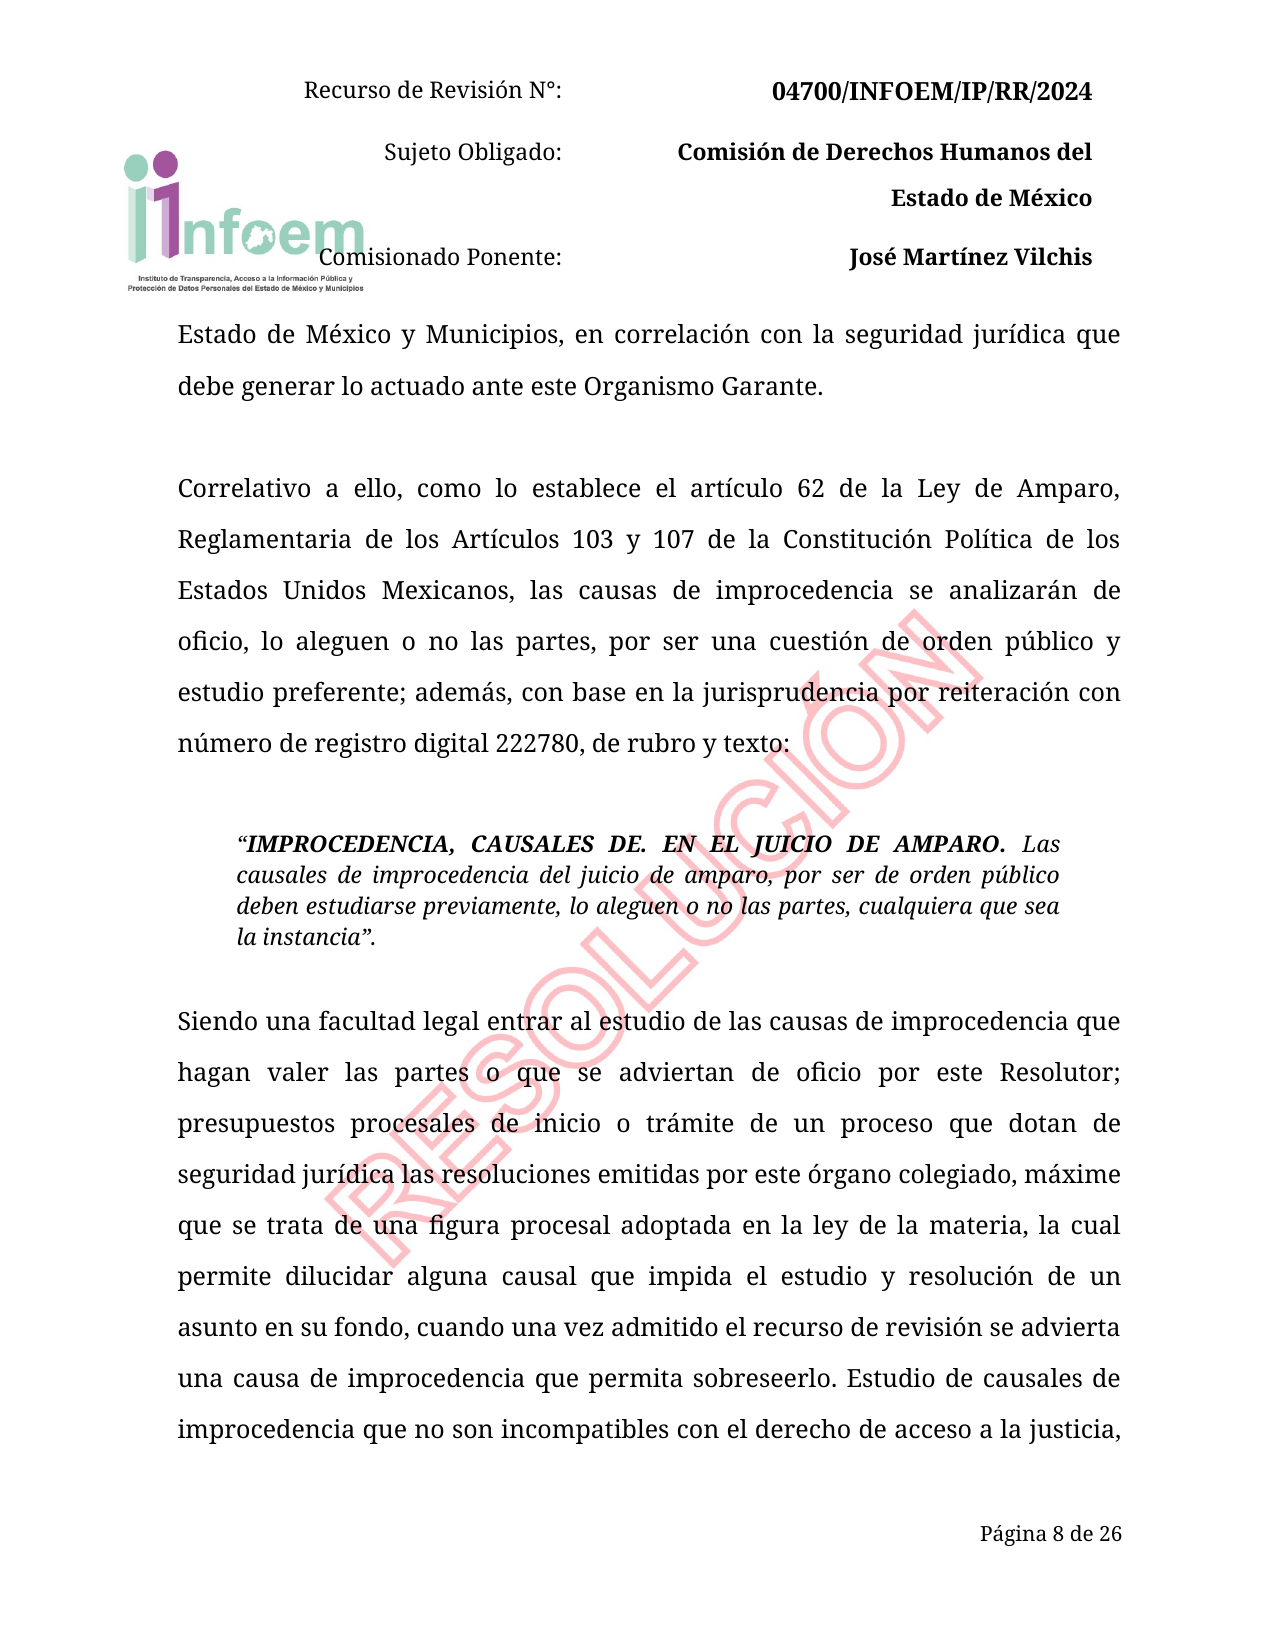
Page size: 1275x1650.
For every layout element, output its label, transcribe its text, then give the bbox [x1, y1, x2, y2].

picture [498, 90, 505, 97]
picture [900, 90, 908, 99]
picture [381, 90, 388, 97]
text “IMPROCEDENCIA, CAUSALES DE. EN EL JUICIO DE AMPARO. Las causales de improcedencia del juicio de amparo, por ser de orden público deben estudiarse previamente, lo aleguen o no las partes, cualquiera que sea la instancia”. [236, 827, 1063, 952]
picture [5, 90, 1270, 1650]
picture [1024, 90, 1032, 99]
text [177, 1003, 1122, 1446]
text Correlativo a ello, como lo establece el artículo 62 de la Ley de Amparo, Reglamentaria de los Artículos 103 y 107 de la Constitución Política de los Estados Unidos Mexicanos, las causas de improcedencia se analizarán de oficio, lo aleguen o no las partes, por ser una cuestión de orden público y estudio preferente; además, con base en la jurisprudencia por reiteración con número de registro digital 222780, de rubro y texto: [177, 470, 1122, 759]
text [177, 317, 1122, 402]
